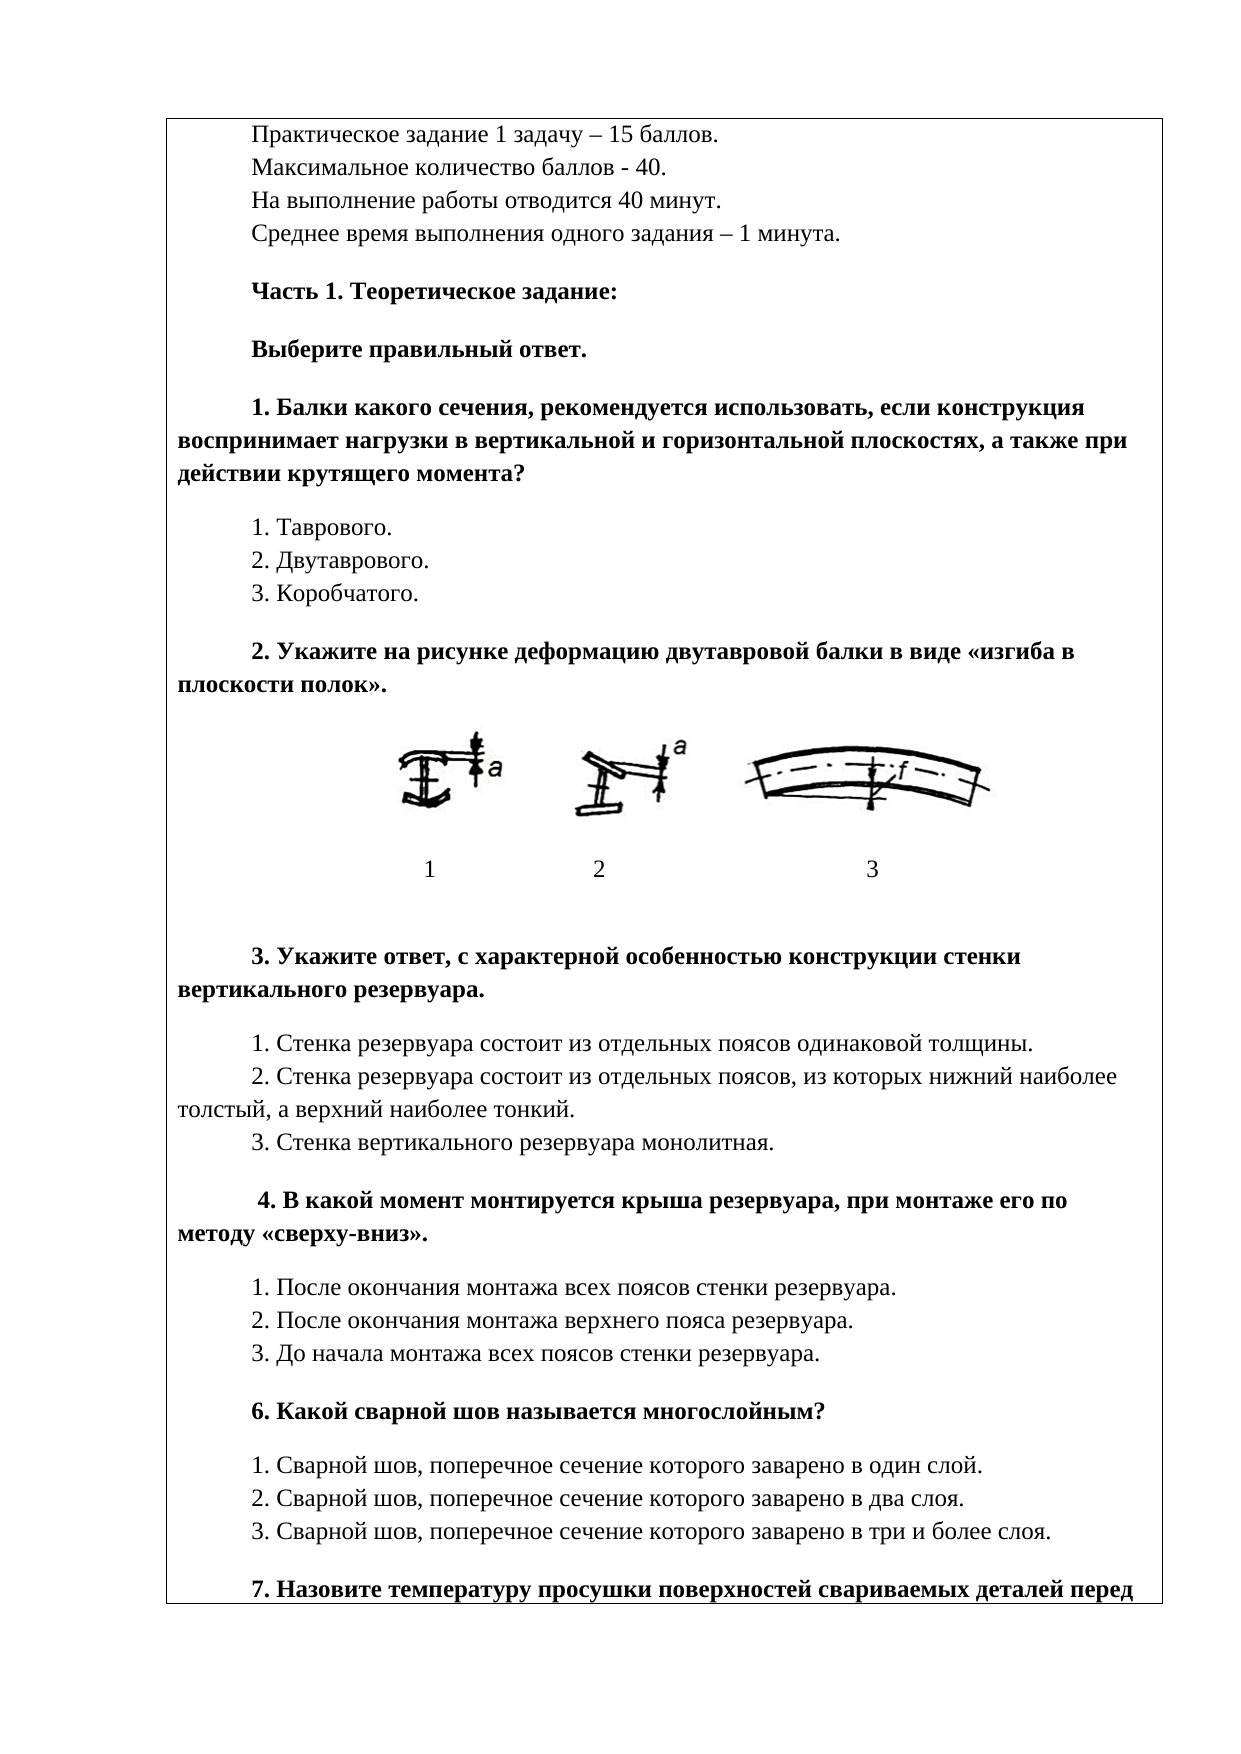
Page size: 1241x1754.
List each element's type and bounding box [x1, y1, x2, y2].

table_cell [167, 119, 1162, 1603]
picture [382, 723, 1009, 855]
